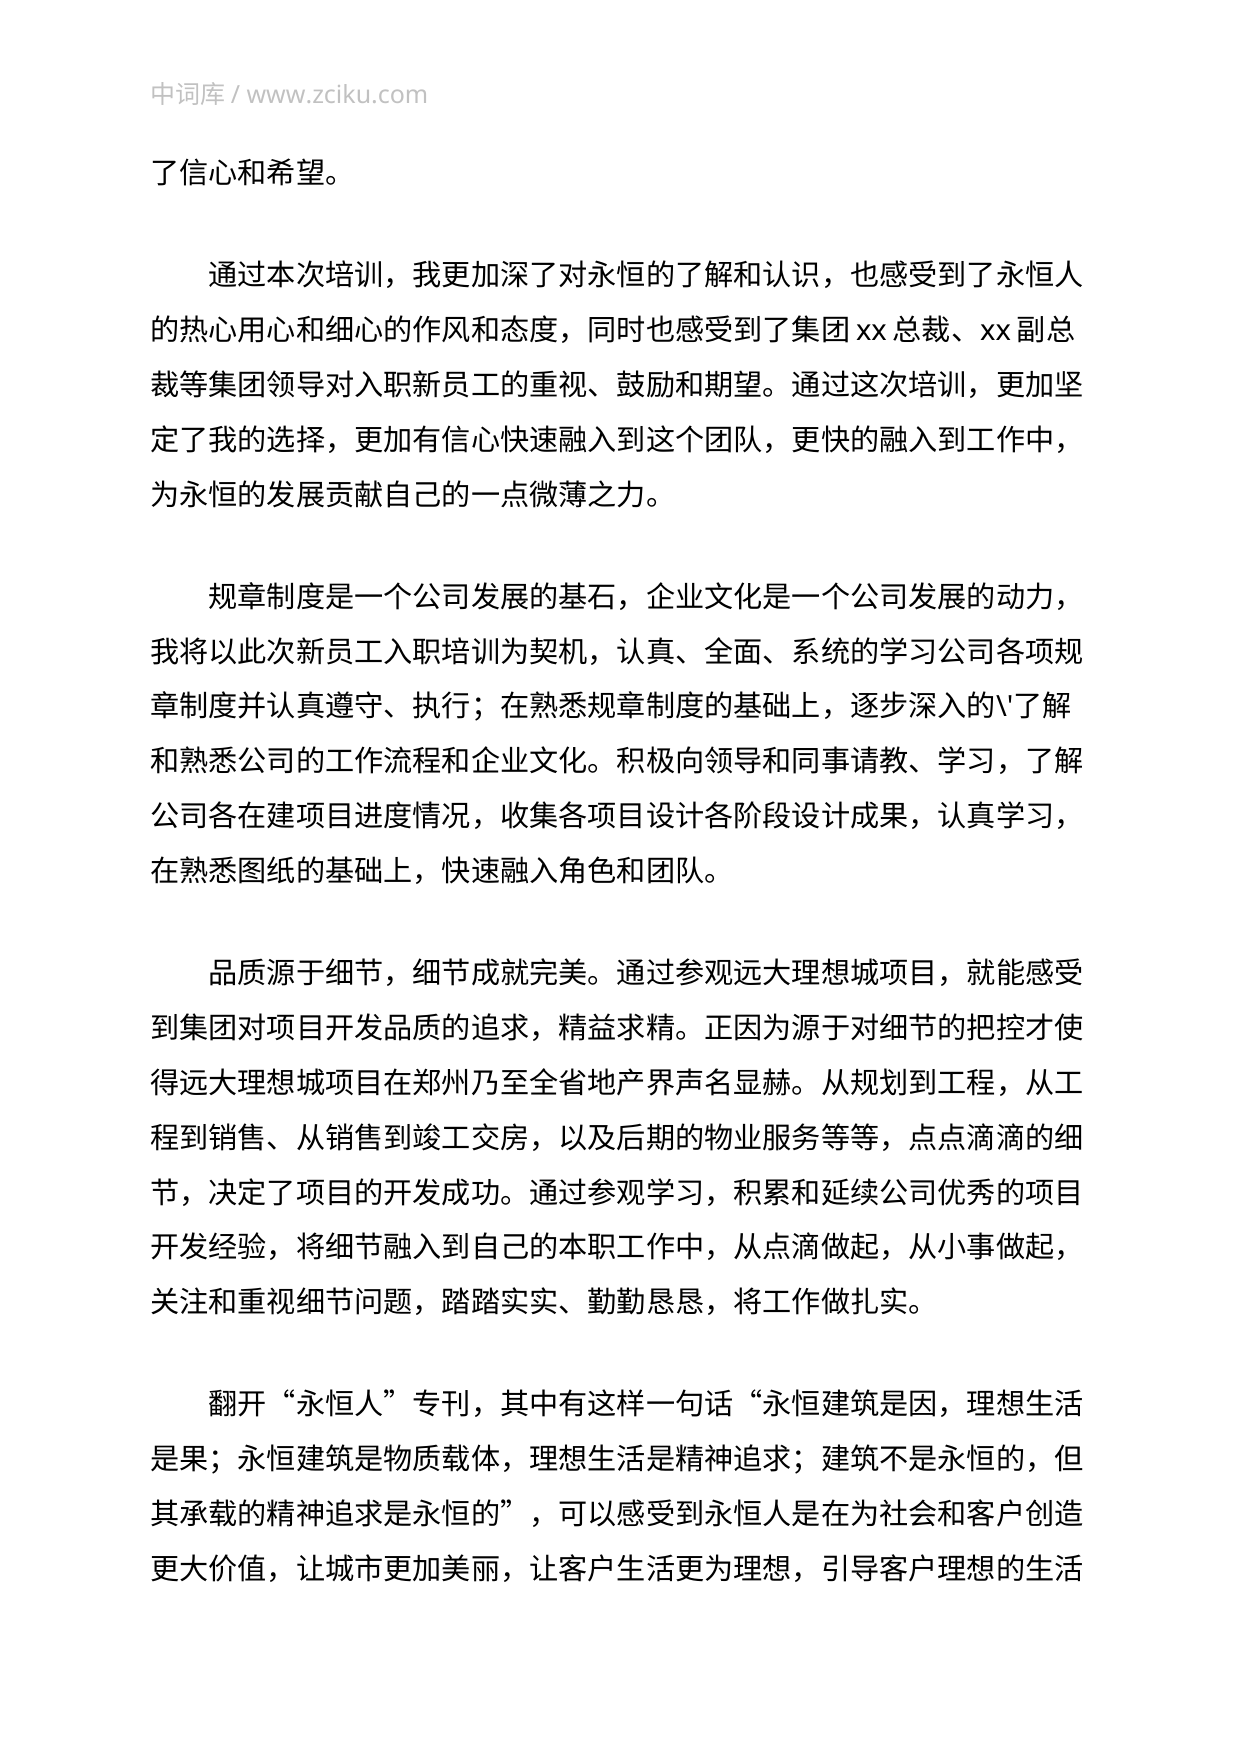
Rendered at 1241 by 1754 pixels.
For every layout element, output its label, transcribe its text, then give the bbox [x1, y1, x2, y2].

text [150, 1381, 1090, 1588]
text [150, 150, 1090, 192]
text 品质源于细节，细节成就完美。通过参观远大理想城项目，就能感受到集团对项目开发品质的追求，精益求精。正因为源于对细节的把控才使得远大理想城项目在郑州乃至全省地产界声名显赫。从规划到工程，从工程到销售、从销售到竣工交房，以及后期的物业服务等等，点点滴滴的细节，决定了项目的开发成功。通过参观学习，积累和延续公司优秀的项目开发经验，将细节融入到自己的本职工作中，从点滴做起，从小事做起，关注和重视细节问题，踏踏实实、勤勤恳恳，将工作做扎实。 [150, 949, 1090, 1321]
text 规章制度是一个公司发展的基石，企业文化是一个公司发展的动力，我将以此次新员工入职培训为契机，认真、全面、系统的学习公司各项规章制度并认真遵守、执行；在熟悉规章制度的基础上，逐步深入的\'了解和熟悉公司的工作流程和企业文化。积极向领导和同事请教、学习，了解公司各在建项目进度情况，收集各项目设计各阶段设计成果，认真学习，在熟悉图纸的基础上，快速融入角色和团队。 [150, 573, 1090, 890]
text 通过本次培训，我更加深了对永恒的了解和认识，也感受到了永恒人的热心用心和细心的作风和态度，同时也感受到了集团xx总裁、xx副总裁等集团领导对入职新员工的重视、鼓励和期望。通过这次培训，更加坚定了我的选择，更加有信心快速融入到这个团队，更快的融入到工作中，为永恒的发展贡献自己的一点微薄之力。 [150, 252, 1090, 514]
